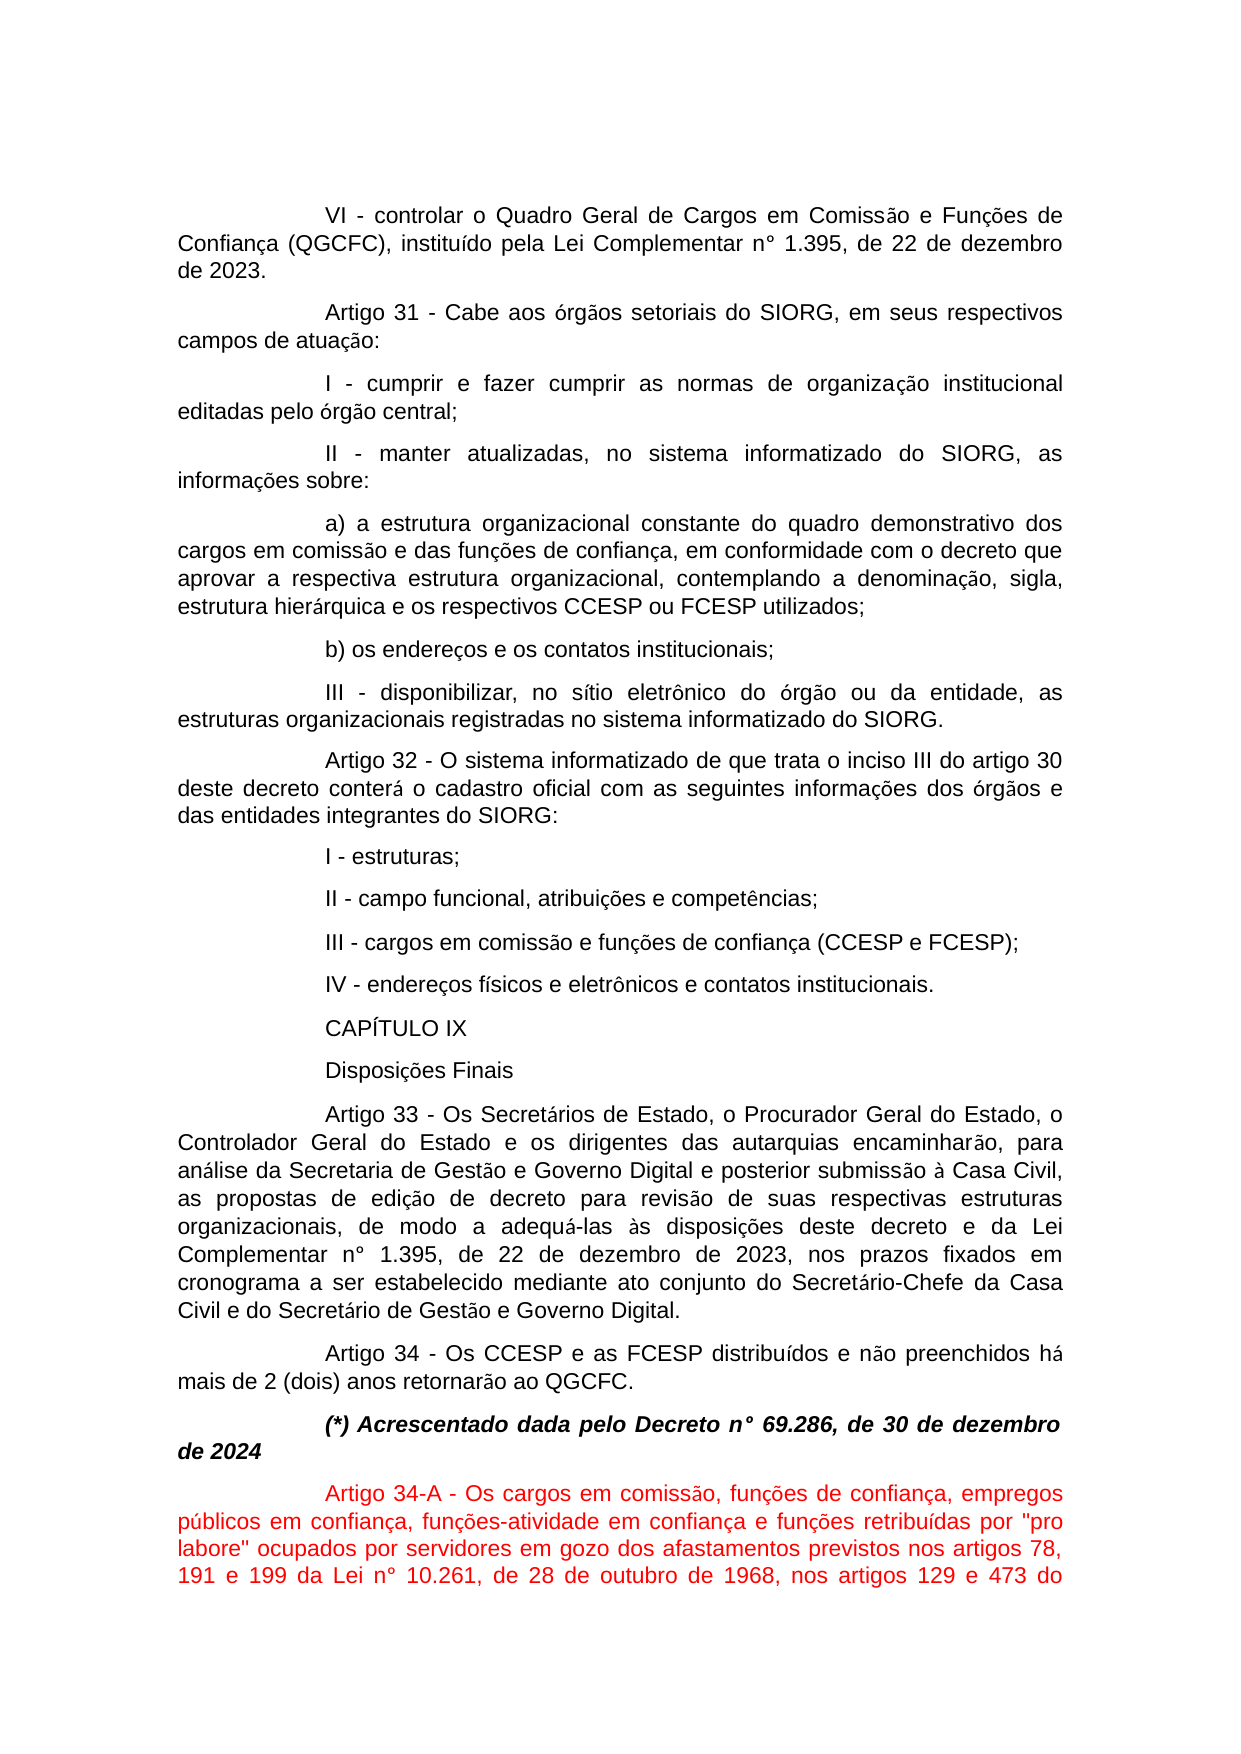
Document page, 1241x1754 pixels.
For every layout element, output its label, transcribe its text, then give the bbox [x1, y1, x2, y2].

text CAPÍTULO IX [177, 1014, 1063, 1042]
text I - estruturas; [177, 843, 1063, 869]
text III - disponibilizar, no sítio eletrônico do órgão ou da entidade, as estruturas organizacionais registradas no sistema informatizado do SIORG. [177, 678, 1063, 732]
text I - cumprir e fazer cumprir as normas de organização institucional editadas pelo órgão central; [177, 369, 1063, 425]
text Artigo 33 - Os Secretários de Estado, o Procurador Geral do Estado, o Controlador Geral do Estado e os dirigentes das autarquias encaminharão, para análise da Secretaria de Gestão e Governo Digital e posterior submissão à Casa Civil, as propostas de edição de decreto para revisão de suas respectivas estruturas organizacionais, de modo a adequá-las às disposições deste decreto e da Lei Complementar nº 1.395, de 22 de dezembro de 2023, nos prazos fixados em cronograma a ser estabelecido mediante ato conjunto do Secretário-Chefe da Casa Civil e do Secretário de Gestão e Governo Digital. [177, 1100, 1063, 1324]
text II - manter atualizadas, no sistema informatizado do SIORG, as informações sobre: [177, 440, 1063, 495]
text Artigo 32 - O sistema informatizado de que trata o inciso III do artigo 30 deste decreto conterá o cadastro oficial com as seguintes informações dos órgãos e das entidades integrantes do SIORG: [177, 747, 1063, 828]
text III - cargos em comissão e funções de confiança (CCESP e FCESP); [177, 928, 1063, 956]
text Disposições Finais [177, 1057, 1063, 1085]
text Artigo 31 - Cabe aos órgãos setoriais do SIORG, em seus respectivos campos de atuação: [177, 298, 1063, 354]
text IV - endereços físicos e eletrônicos e contatos institucionais. [177, 971, 1063, 999]
text Artigo 34 - Os CCESP e as FCESP distribuídos e não preenchidos há mais de 2 (dois) anos retornarão ao QGCFC. [177, 1339, 1063, 1395]
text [177, 1479, 1063, 1590]
text (*) Acrescentado dada pelo Decreto nº 69.286, de 30 de dezembro de 2024 [177, 1410, 1063, 1464]
text a) a estrutura organizacional constante do quadro demonstrativo dos cargos em comissão e das funções de confiança, em conformidade com o decreto que aprovar a respectiva estrutura organizacional, contemplando a denominação, sigla, estrutura hierárquica e os respectivos CCESP ou FCESP utilizados; [177, 510, 1063, 620]
text II - campo funcional, atribuições e competências; [177, 884, 1063, 913]
text b) os endereços e os contatos institucionais; [177, 635, 1063, 663]
text VI - controlar o Quadro Geral de Cargos em Comissão e Funções de Confiança (QGCFC), instituído pela Lei Complementar nº 1.395, de 22 de dezembro de 2023. [177, 201, 1063, 283]
